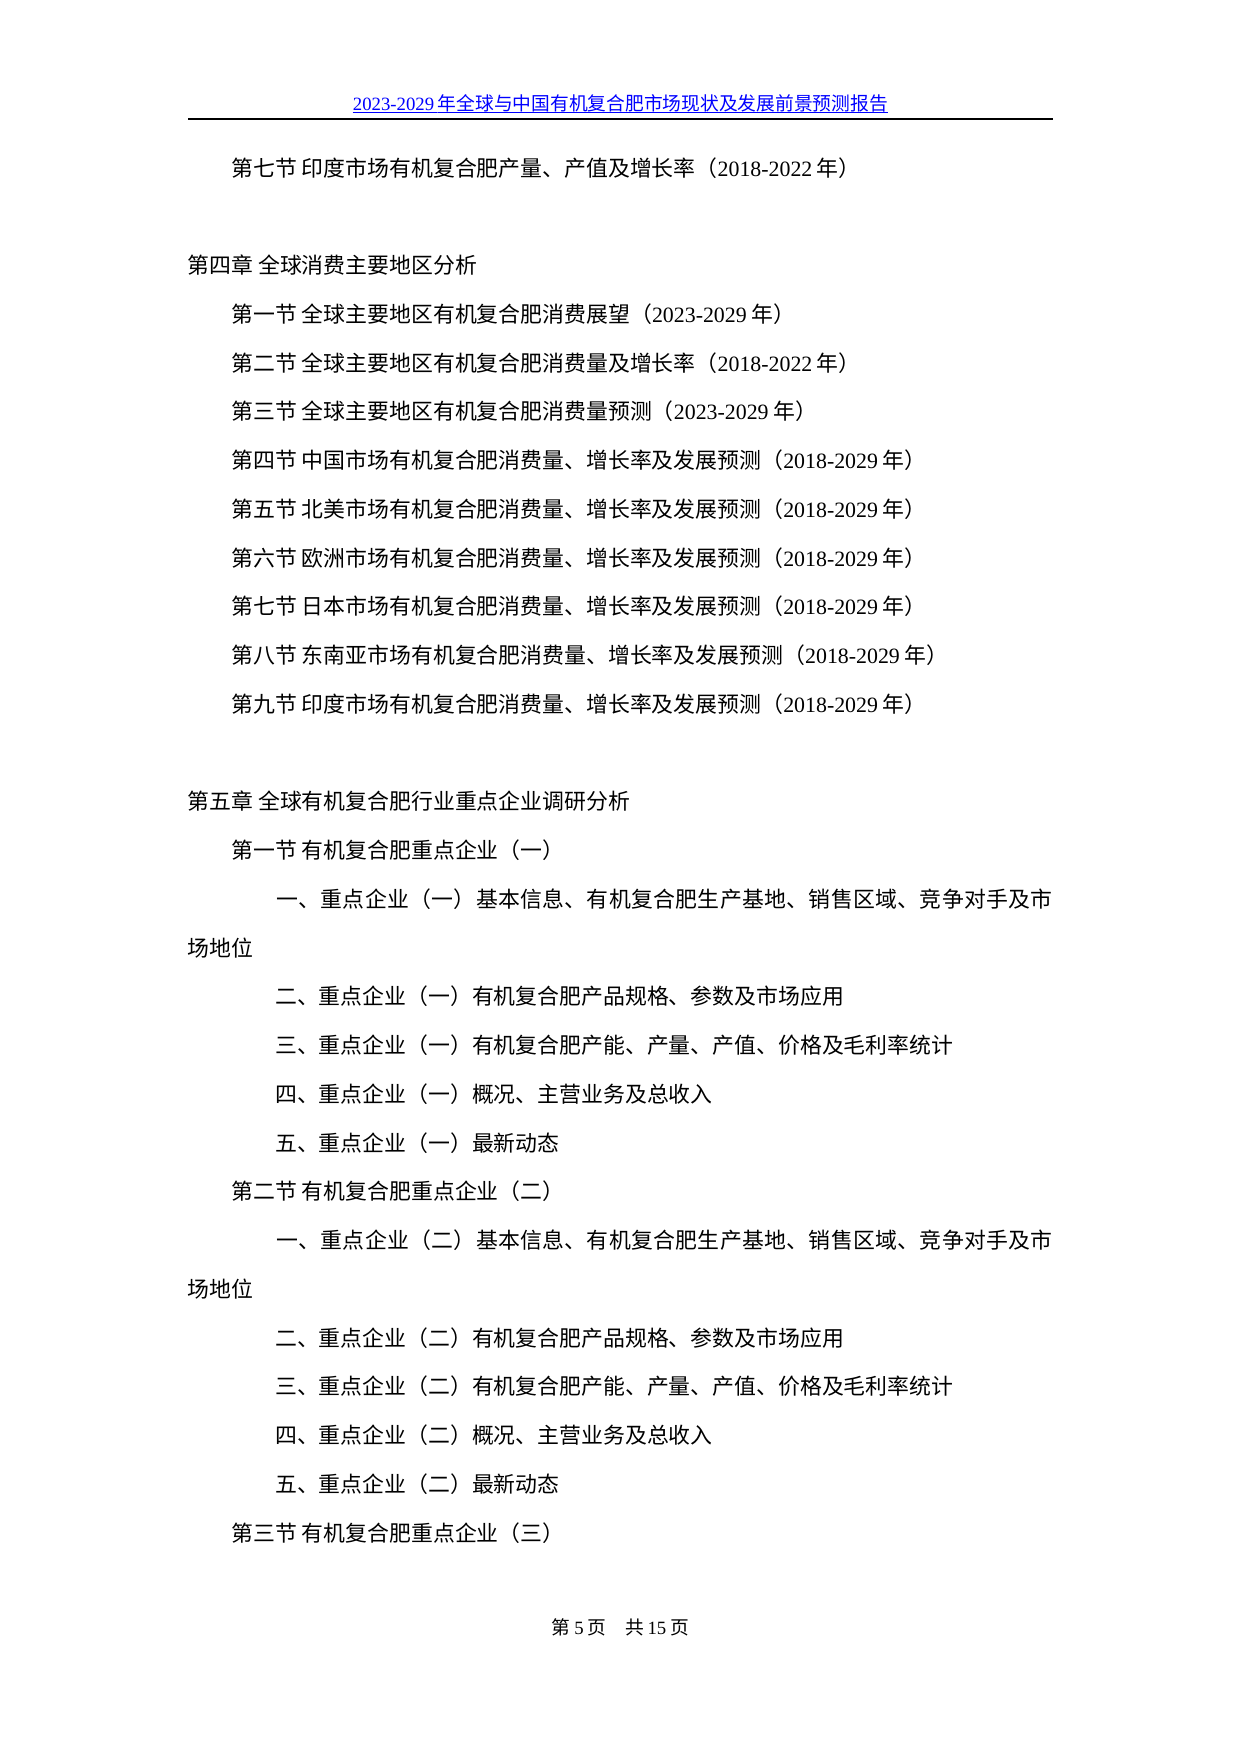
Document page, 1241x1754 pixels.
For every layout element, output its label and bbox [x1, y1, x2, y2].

text [187, 150, 1053, 1548]
